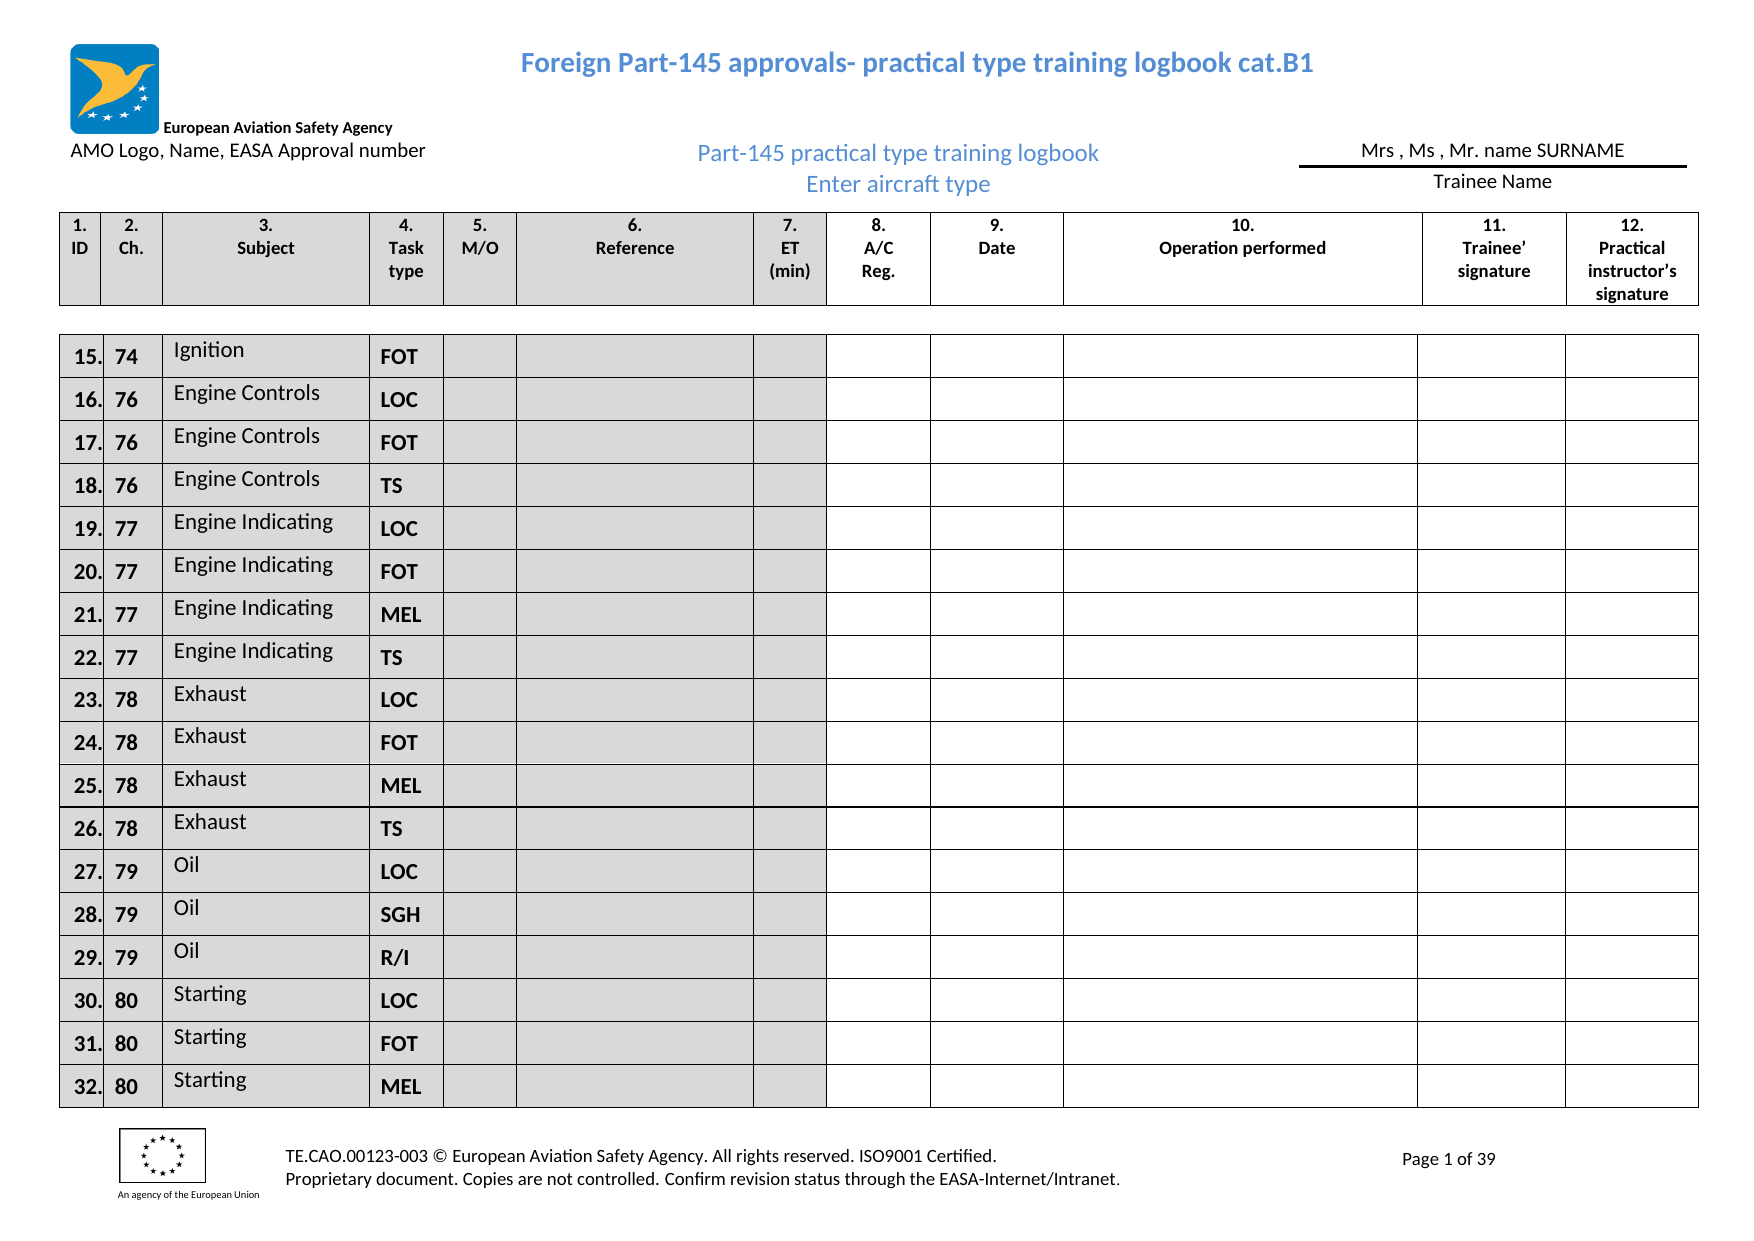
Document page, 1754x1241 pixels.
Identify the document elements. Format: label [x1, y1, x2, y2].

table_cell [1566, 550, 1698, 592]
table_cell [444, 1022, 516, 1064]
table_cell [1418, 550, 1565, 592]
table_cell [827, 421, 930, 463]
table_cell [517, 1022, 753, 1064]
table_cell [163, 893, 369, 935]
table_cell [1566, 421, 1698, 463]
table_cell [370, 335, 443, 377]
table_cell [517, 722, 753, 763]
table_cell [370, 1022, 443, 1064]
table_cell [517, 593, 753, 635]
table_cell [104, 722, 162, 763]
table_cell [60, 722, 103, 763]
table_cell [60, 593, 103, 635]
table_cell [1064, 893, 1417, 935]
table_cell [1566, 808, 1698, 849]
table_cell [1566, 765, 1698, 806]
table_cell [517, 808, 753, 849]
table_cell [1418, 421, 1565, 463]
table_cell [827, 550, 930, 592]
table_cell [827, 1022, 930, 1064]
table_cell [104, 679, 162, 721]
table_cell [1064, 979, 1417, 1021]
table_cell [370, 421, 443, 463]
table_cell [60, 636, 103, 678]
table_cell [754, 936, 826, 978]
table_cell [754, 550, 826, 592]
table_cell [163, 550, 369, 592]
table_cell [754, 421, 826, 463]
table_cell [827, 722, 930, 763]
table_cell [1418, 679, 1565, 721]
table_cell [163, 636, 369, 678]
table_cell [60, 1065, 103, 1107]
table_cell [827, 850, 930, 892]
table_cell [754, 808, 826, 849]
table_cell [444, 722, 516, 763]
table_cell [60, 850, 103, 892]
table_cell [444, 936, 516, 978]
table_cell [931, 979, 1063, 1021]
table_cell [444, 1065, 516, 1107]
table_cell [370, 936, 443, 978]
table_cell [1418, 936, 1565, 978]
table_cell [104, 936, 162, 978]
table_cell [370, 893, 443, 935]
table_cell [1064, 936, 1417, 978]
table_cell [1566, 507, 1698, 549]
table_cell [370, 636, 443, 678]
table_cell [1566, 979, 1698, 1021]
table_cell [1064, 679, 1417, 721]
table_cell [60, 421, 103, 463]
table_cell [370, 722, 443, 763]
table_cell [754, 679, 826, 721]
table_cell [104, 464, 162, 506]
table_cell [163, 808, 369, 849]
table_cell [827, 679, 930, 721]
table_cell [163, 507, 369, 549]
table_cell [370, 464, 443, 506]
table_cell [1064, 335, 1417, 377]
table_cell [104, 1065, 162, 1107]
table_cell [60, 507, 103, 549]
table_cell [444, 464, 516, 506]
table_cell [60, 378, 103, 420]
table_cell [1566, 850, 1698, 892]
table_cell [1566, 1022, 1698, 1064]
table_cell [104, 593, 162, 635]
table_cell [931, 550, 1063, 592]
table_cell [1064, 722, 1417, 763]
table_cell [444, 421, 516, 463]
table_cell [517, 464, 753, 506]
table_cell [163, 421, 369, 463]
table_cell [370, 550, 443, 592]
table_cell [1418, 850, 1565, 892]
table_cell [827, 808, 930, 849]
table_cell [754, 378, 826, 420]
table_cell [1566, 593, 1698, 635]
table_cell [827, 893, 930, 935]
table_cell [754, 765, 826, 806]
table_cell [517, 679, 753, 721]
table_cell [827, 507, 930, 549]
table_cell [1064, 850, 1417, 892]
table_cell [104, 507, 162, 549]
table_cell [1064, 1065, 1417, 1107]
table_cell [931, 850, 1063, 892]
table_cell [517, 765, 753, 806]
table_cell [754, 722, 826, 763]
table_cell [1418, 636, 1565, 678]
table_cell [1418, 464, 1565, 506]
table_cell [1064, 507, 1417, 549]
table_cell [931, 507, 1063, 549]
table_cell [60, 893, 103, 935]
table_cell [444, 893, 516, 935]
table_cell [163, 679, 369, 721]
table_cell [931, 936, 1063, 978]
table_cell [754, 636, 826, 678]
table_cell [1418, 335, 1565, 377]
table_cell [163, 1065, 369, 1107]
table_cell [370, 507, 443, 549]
picture [104, 115, 112, 120]
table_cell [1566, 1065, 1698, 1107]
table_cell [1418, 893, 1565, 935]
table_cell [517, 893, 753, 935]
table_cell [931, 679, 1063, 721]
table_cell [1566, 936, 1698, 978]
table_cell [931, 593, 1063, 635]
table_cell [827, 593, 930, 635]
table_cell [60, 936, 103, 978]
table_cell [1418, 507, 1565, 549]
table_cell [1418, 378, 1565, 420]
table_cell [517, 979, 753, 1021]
picture [120, 1129, 205, 1182]
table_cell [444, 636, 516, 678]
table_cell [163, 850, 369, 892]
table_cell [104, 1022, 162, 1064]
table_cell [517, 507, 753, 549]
picture [77, 58, 155, 116]
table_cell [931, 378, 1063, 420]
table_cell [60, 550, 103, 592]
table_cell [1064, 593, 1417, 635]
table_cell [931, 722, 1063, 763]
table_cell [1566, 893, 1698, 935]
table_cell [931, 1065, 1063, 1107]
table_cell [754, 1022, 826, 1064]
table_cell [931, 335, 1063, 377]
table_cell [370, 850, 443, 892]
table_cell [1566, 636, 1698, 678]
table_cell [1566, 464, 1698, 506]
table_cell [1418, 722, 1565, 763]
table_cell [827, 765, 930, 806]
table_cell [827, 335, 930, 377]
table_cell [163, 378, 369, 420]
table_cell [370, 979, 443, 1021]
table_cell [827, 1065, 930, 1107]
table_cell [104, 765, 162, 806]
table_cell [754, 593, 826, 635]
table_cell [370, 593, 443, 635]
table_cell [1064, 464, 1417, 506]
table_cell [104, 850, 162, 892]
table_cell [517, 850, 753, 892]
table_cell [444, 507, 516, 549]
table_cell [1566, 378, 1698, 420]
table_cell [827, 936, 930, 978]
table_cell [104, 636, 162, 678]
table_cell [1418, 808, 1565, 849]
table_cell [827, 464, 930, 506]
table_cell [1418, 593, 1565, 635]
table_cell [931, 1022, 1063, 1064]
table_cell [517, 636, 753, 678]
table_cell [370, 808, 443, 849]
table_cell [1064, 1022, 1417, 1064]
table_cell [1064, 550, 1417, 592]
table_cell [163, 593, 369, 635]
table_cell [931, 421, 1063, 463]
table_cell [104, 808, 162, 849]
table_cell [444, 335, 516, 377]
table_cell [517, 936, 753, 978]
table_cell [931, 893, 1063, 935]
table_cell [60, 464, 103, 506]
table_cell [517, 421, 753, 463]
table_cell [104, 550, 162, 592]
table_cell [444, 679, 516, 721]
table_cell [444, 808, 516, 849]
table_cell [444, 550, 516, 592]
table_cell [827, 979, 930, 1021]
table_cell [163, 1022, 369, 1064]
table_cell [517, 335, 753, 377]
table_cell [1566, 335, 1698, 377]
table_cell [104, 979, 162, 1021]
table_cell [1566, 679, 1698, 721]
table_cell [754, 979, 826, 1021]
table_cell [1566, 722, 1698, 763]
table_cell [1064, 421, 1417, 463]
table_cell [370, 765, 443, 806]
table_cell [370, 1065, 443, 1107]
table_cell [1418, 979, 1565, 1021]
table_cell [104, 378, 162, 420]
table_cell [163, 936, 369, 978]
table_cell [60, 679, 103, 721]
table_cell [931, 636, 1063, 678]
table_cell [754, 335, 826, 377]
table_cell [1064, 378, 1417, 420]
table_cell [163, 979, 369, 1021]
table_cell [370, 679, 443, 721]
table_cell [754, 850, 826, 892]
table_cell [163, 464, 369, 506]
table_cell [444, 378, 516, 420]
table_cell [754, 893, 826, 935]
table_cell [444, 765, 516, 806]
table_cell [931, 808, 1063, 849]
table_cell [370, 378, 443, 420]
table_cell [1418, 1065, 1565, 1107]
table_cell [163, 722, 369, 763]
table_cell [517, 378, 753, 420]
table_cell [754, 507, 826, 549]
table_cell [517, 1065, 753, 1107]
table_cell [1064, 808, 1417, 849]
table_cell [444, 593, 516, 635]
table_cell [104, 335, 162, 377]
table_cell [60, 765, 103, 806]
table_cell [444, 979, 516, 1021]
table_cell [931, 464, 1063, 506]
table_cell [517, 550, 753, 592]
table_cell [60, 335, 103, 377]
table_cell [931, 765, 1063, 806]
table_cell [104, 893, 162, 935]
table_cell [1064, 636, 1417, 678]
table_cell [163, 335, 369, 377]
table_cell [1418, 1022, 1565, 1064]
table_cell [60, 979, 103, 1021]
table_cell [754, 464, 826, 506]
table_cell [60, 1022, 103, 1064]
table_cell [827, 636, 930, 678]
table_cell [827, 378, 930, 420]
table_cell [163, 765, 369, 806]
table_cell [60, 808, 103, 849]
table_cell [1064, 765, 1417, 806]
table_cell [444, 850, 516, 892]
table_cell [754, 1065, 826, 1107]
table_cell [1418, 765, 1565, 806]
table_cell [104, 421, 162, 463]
